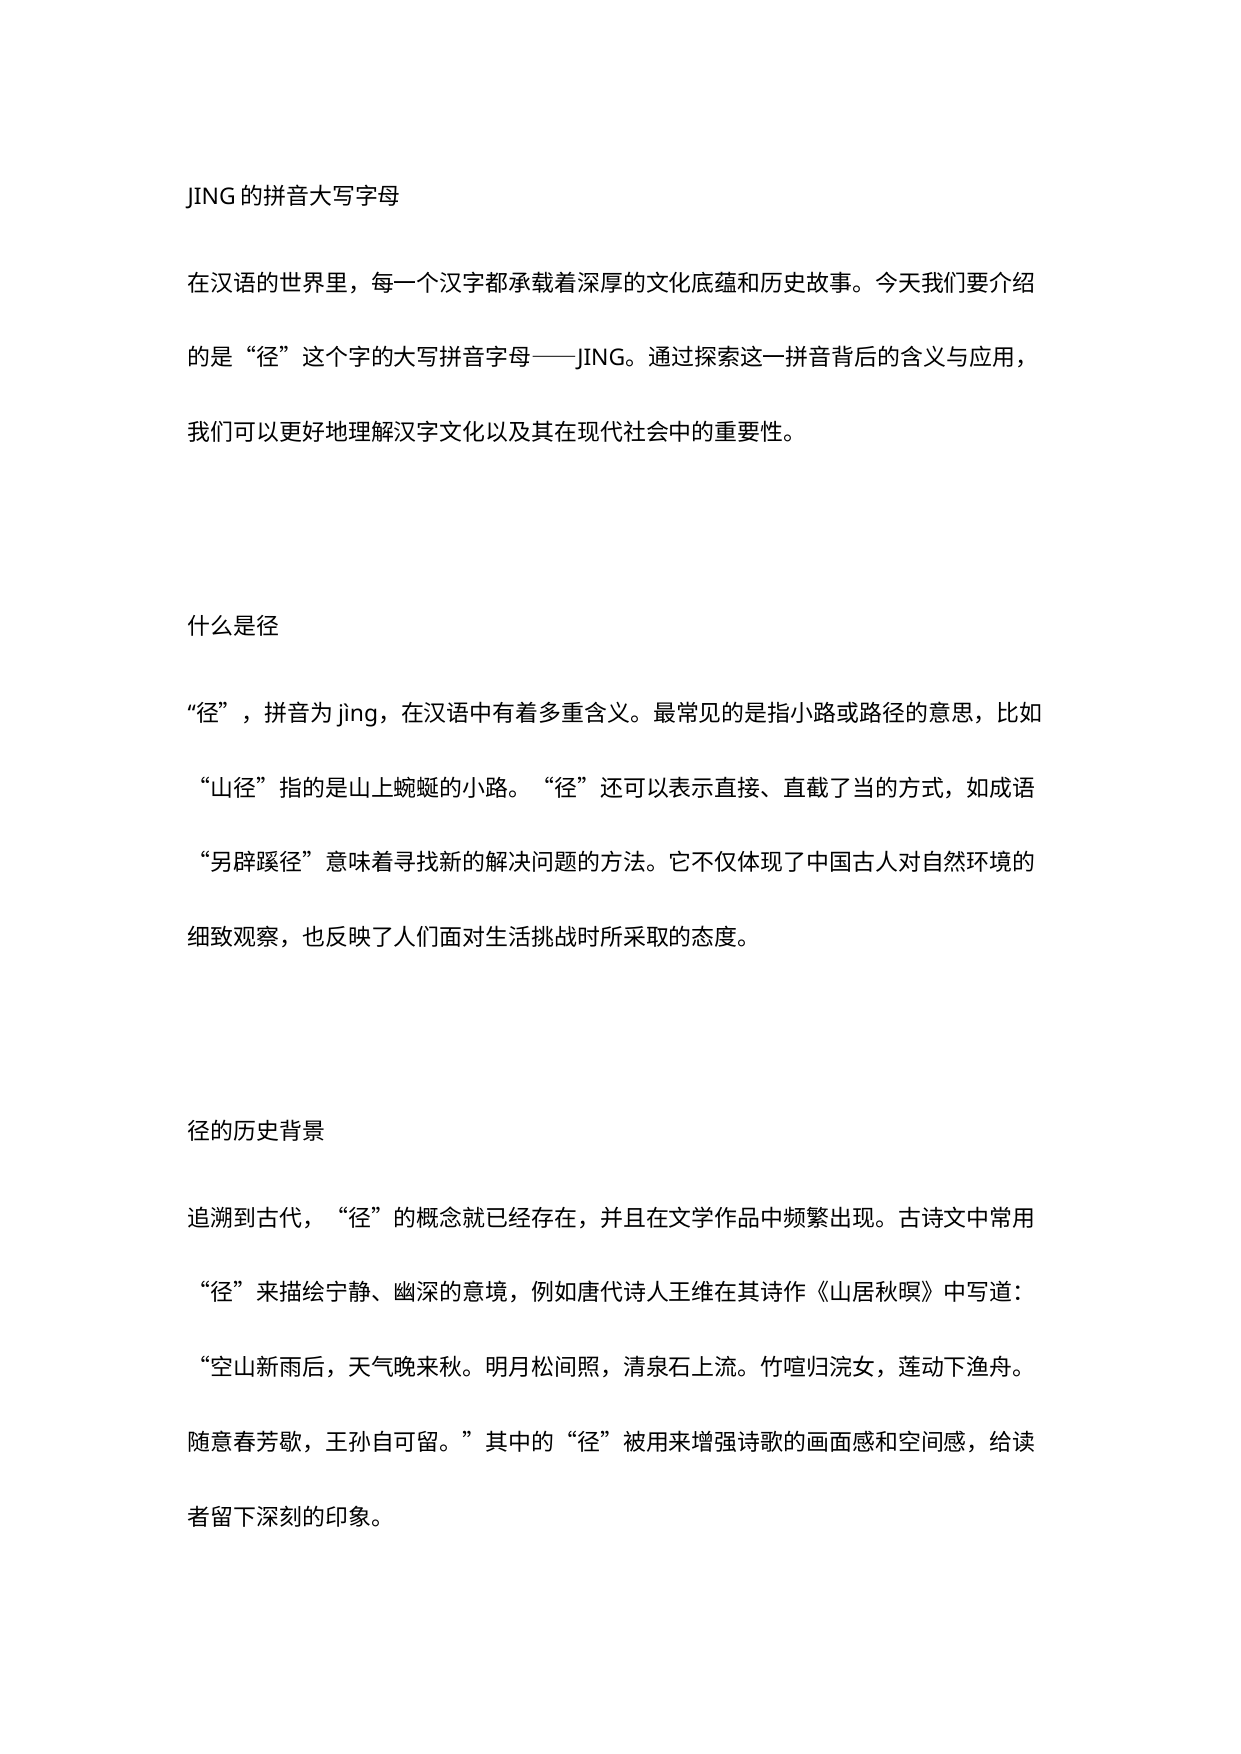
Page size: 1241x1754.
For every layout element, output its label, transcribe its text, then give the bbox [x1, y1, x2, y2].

text “径”，拼音为jìng，在汉语中有着多重含义。最常见的是指小路或路径的意思，比如“山径”指的是山上蜿蜒的小路。“径”还可以表示直接、直截了当的方式，如成语“另辟蹊径”意味着寻找新的解决问题的方法。它不仅体现了中国古人对自然环境的细致观察，也反映了人们面对生活挑战时所采取的态度。 [187, 679, 1053, 968]
text 在汉语的世界里，每一个汉字都承载着深厚的文化底蕴和历史故事。今天我们要介绍的是“径”这个字的大写拼音字母——JING。通过探索这一拼音背后的含义与应用，我们可以更好地理解汉字文化以及其在现代社会中的重要性。 [187, 249, 1053, 463]
text 径的历史背景 [187, 1097, 1053, 1162]
text 什么是径 [187, 592, 1053, 657]
text 追溯到古代，“径”的概念就已经存在，并且在文学作品中频繁出现。古诗文中常用“径”来描绘宁静、幽深的意境，例如唐代诗人王维在其诗作《山居秋暝》中写道：“空山新雨后，天气晚来秋。明月松间照，清泉石上流。竹喧归浣女，莲动下渔舟。随意春芳歇，王孙自可留。”其中的“径”被用来增强诗歌的画面感和空间感，给读者留下深刻的印象。 [187, 1184, 1053, 1547]
text JING的拼音大写字母 [187, 162, 1053, 227]
